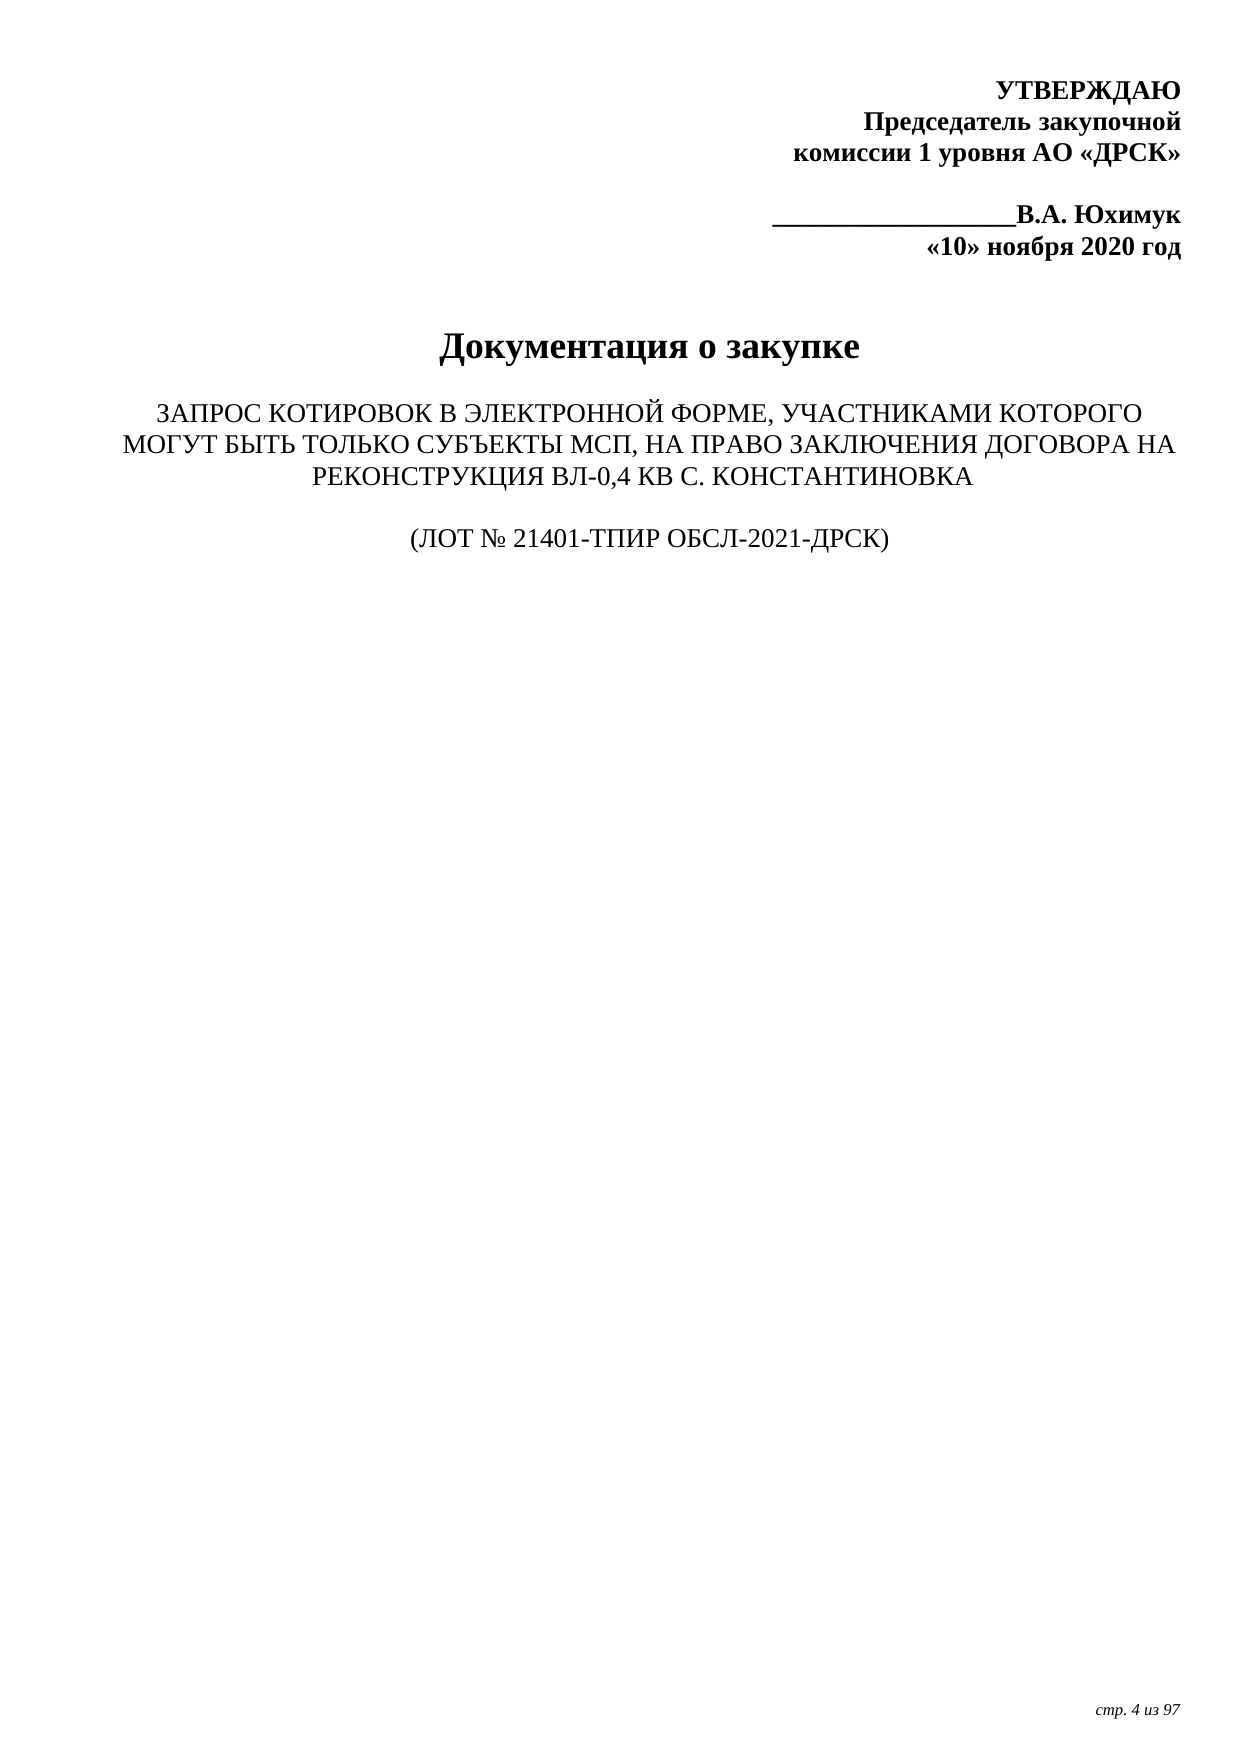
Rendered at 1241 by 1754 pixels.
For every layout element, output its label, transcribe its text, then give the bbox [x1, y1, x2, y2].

text УТВЕРЖДАЮ [604, 74, 1181, 105]
text __________________В.А. Юхимук [575, 198, 1181, 229]
text комиссии 1 уровня АО «ДРСК» [575, 136, 1181, 167]
text «10» ноября 2020 год [118, 229, 1181, 261]
text Документация о закупке [118, 323, 1181, 366]
text (ЛОТ № 21401-ТПИР ОБСЛ-2021-ДРСК) [118, 522, 1181, 553]
text ЗАПРОС КОТИРОВОК В ЭЛЕКТРОННОЙ ФОРМЕ, УЧАСТНИКАМИ КОТОРОГО МОГУТ БЫТЬ ТОЛЬКО СУБЪЕКТЫ МСП, НА ПРАВО ЗАКЛЮЧЕНИЯ ДОГОВОРА НА РЕКОНСТРУКЦИЯ ВЛ-0,4 КВ С. КОНСТАНТИНОВКА [118, 397, 1181, 522]
text Председатель закупочной [575, 105, 1181, 136]
